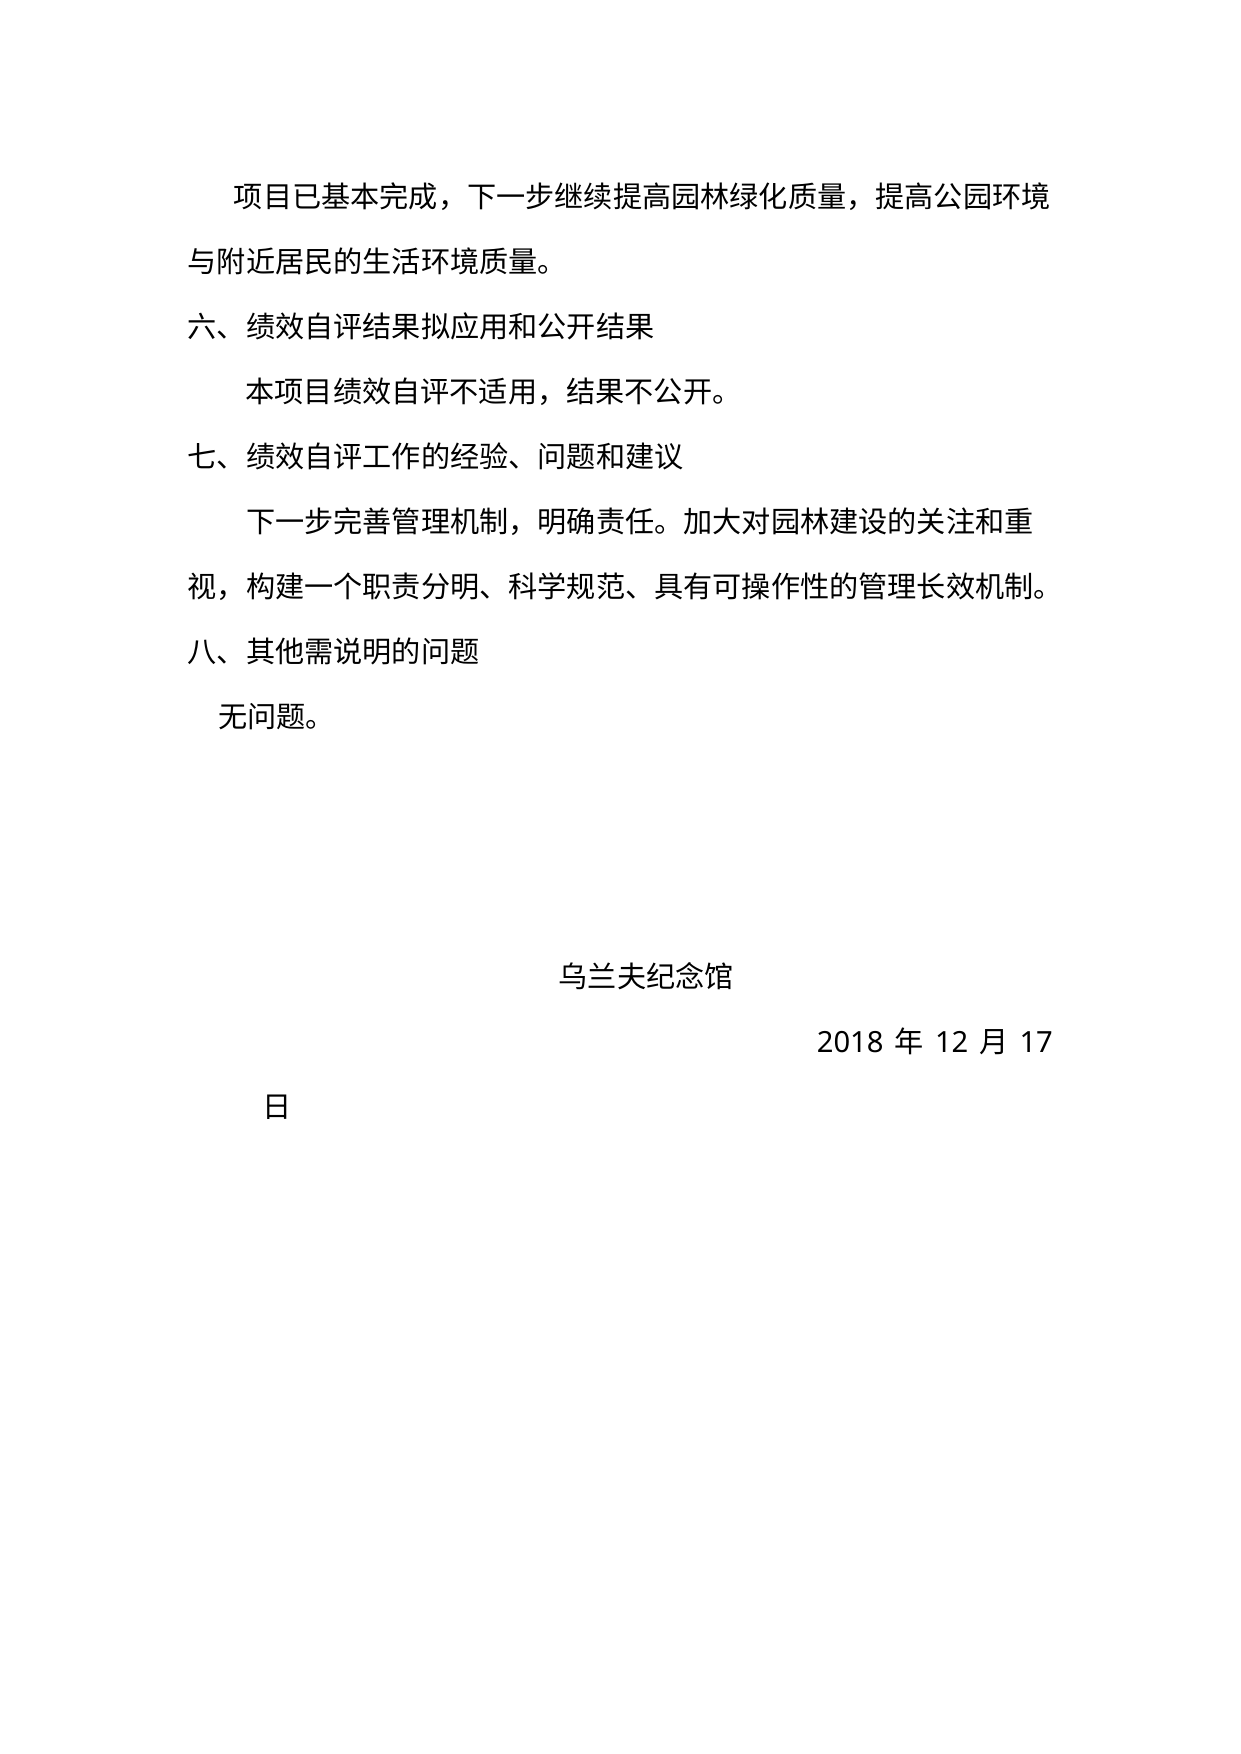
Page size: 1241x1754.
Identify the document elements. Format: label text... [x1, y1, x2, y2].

text 项目已基本完成，下一步继续提高园林绿化质量，提高公园环境与附近居民的生活环境质量。 [187, 162, 1053, 292]
text 无问题。 [187, 682, 1053, 747]
text 六、绩效自评结果拟应用和公开结果 [187, 292, 1053, 357]
text 本项目绩效自评不适用，结果不公开。 [187, 357, 1053, 422]
text 下一步完善管理机制，明确责任。加大对园林建设的关注和重视，构建一个职责分明、科学规范、具有可操作性的管理长效机制。 [187, 487, 1053, 617]
list 乌兰夫纪念馆 [262, 942, 1053, 1007]
list 2018年12月17日 [262, 1007, 1053, 1137]
text 八、其他需说明的问题 [187, 617, 1053, 682]
text 七、绩效自评工作的经验、问题和建议 [187, 422, 1053, 487]
